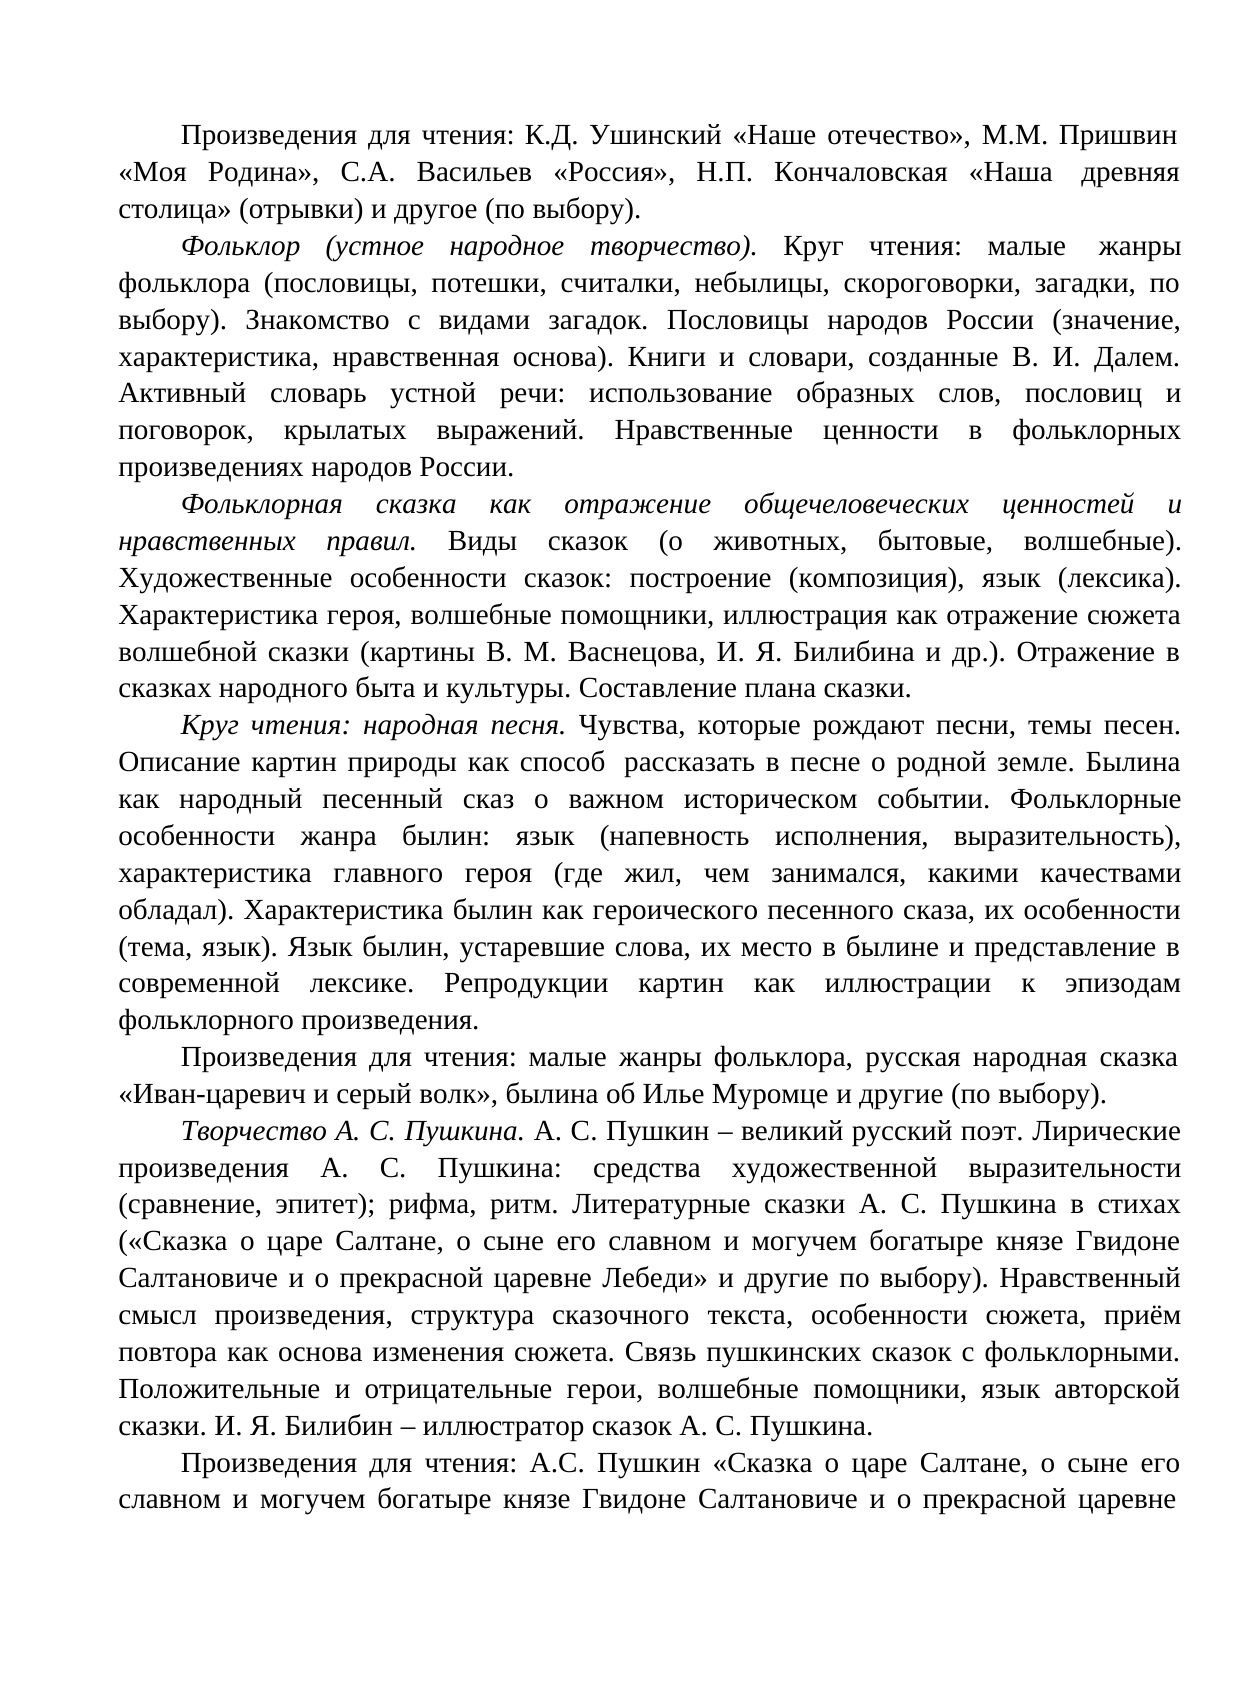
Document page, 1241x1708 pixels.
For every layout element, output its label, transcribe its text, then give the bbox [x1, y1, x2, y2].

text Круг чтения: народная песня. Чувства, которые рождают песни, темы песен. Описание картин природы как способ рассказать в песне о родной земле. Былина как народный песенный сказ о важном историческом событии. Фольклорные особенности жанра былин: язык (напевность исполнения, выразительность), характеристика главного героя (где жил, чем занимался, какими качествами обладал). Характеристика былин как героического песенного сказа, их особенности (тема, язык). Язык былин, устаревшие слова, их место в былине и представление в современной лексике. Репродукции картин как иллюстрации к эпизодам фольклорного произведения. [118, 707, 1182, 1036]
text Произведения для чтения: А.С. Пушкин «Сказка о царе Салтане, о сыне его славном и могучем богатыре князе Гвидоне Салтановиче и о прекрасной царевне [118, 1445, 1181, 1515]
text «Иван-царевич и серый волк», былина об Илье Муромце и другие (по выбору). [118, 1076, 1194, 1110]
text «Моя Родина», С.А. Васильев «Россия», Н.П. Кончаловская «Наша древняя столица» (отрывки) и другое (по выбору). [118, 154, 1180, 224]
text Фольклор (устное народное творчество). Круг чтения: малые жанры фольклора (пословицы, потешки, считалки, небылицы, скороговорки, загадки, по выбору). Знакомство с видами загадок. Пословицы народов России (значение, характеристика, нравственная основа). Книги и словари, созданные В. И. Далем. Активный словарь устной речи: использование образных слов, пословиц и поговорок, крылатых выражений. Нравственные ценности в фольклорных произведениях народов России. [118, 228, 1181, 483]
text Творчество А. С. Пушкина. А. С. Пушкин – великий русский поэт. Лирические произведения А. С. Пушкина: средства художественной выразительности (сравнение, эпитет); рифма, ритм. Литературные сказки А. С. Пушкина в стихах («Сказка о царе Салтане, о сыне его славном и могучем богатыре князе Гвидоне Салтановиче и о прекрасной царевне Лебеди» и другие по выбору). Нравственный смысл произведения, структура сказочного текста, особенности сюжета, приём повтора как основа изменения сюжета. Связь пушкинских сказок с фольклорными. Положительные и отрицательные герои, волшебные помощники, язык авторской сказки. И. Я. Билибин – иллюстратор сказок А. С. Пушкина. [118, 1113, 1182, 1441]
text Фольклорная сказка как отражение общечеловеческих ценностей и нравственных правил. Виды сказок (о животных, бытовые, волшебные). Художественные особенности сказок: построение (композиция), язык (лексика). Характеристика героя, волшебные помощники, иллюстрация как отражение сюжета волшебной сказки (картины В. М. Васнецова, И. Я. Билибина и др.). Отражение в сказках народного быта и культуры. Составление плана сказки. [118, 486, 1182, 704]
text Произведения для чтения: К.Д. Ушинский «Наше отечество», М.М. Пришвин [181, 117, 1194, 151]
text Произведения для чтения: малые жанры фольклора, русская народная сказка [181, 1039, 1194, 1073]
